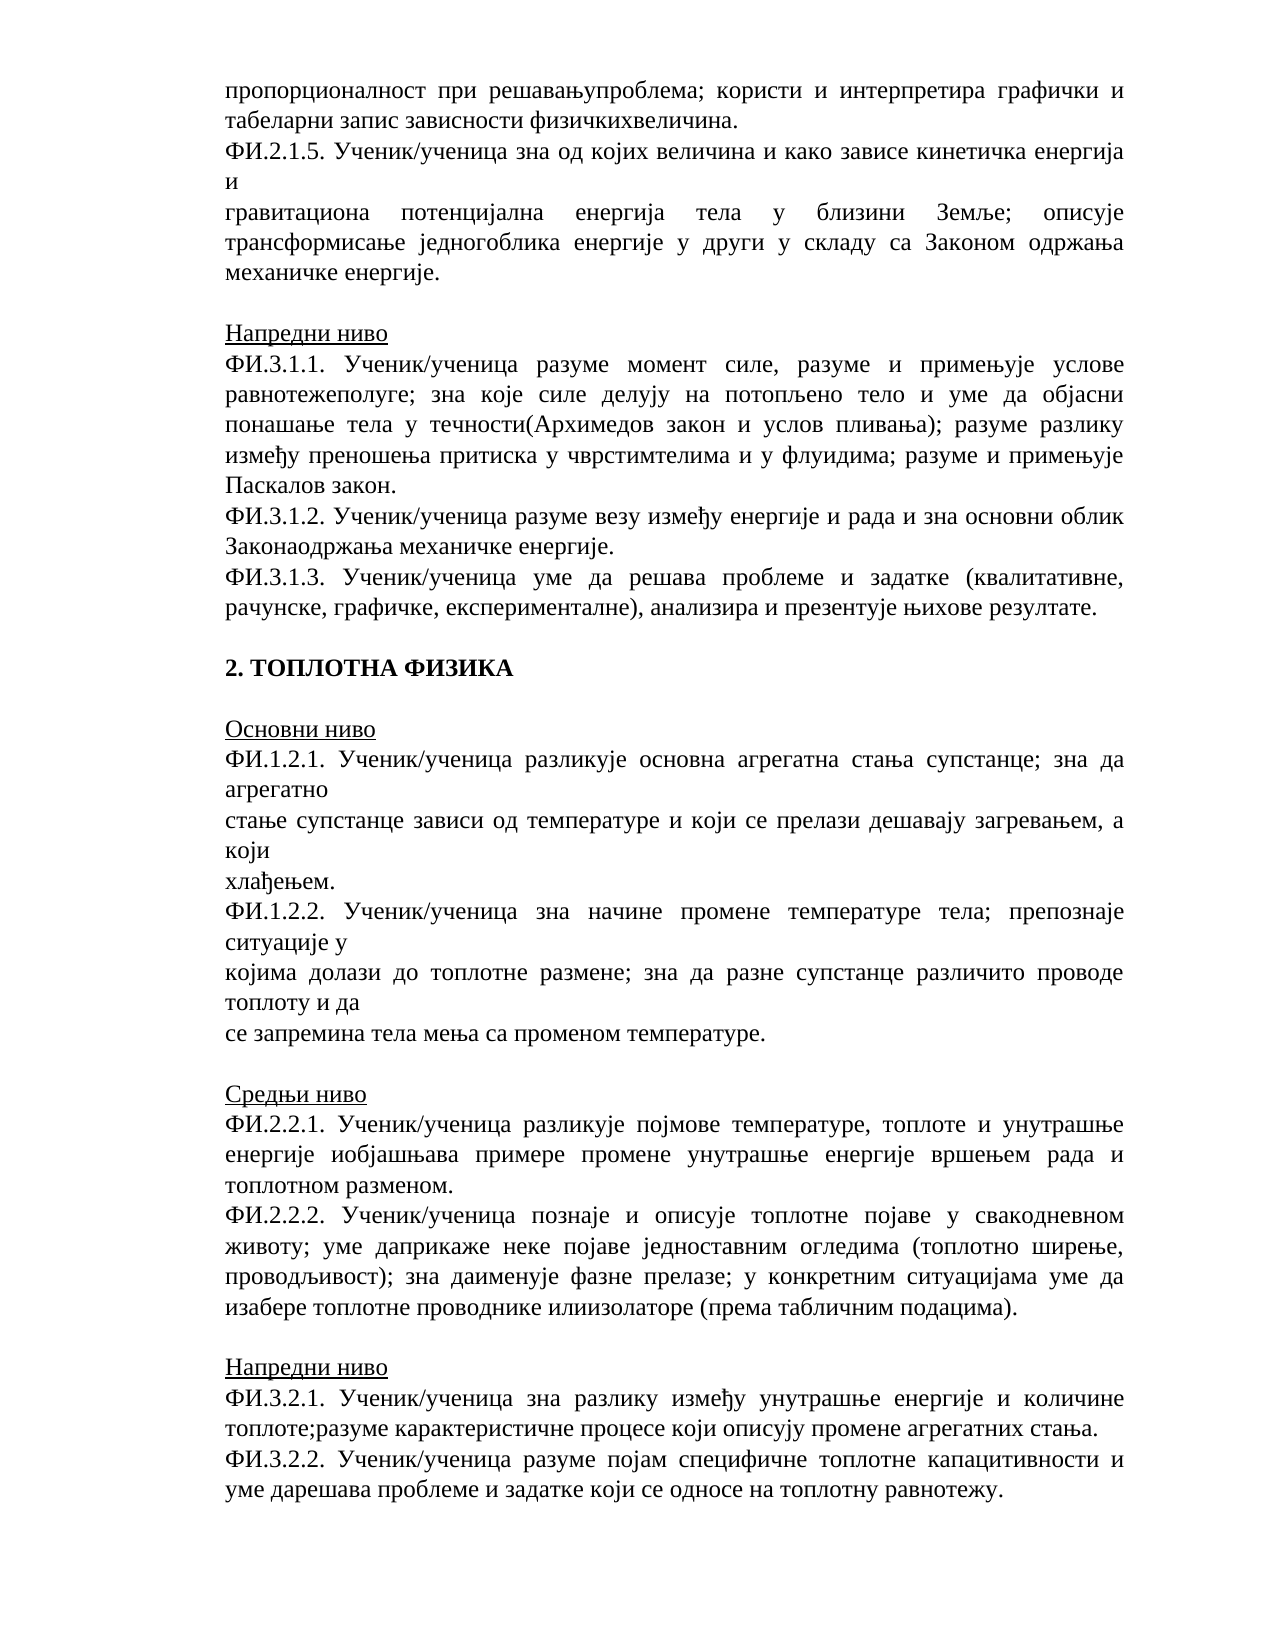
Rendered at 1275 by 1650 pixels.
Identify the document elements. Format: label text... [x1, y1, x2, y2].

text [225, 75, 1125, 134]
text ФИ.3.2.2. Ученик/ученица разуме појам специфичне топлотне капацитивности и уме дарешава проблеме и задатке који се односе на топлотну равнотежу. [225, 1444, 1125, 1503]
text гравитациона потенцијална енергија тела у близини Земље; описује трансформисање једногоблика енергије у други у складу са Законом одржања механичке енергије. [225, 197, 1125, 286]
text ФИ.3.1.2. Ученик/ученица разуме везу између енергије и рада и зна основни облик Законаодржања механичке енергије. [225, 501, 1125, 560]
text ФИ.2.1.5. Ученик/ученица зна од којих величина и како зависе кинетичка енергија и [225, 136, 1125, 195]
text Напредни ниво [225, 318, 1125, 347]
text Основни ниво [225, 714, 1125, 742]
text Напредни ниво [225, 1352, 1125, 1381]
text ФИ.3.1.3. Ученик/ученица уме да решава проблеме и задатке (квалитативне, рачунске, графичке, експерименталне), анализира и презентује њихове резултате. [225, 562, 1125, 621]
text ФИ.2.2.1. Ученик/ученица разликује појмове температуре, топлоте и унутрашње енергије иобјашњава примере промене унутрашње енергије вршењем рада и топлотном разменом. [225, 1109, 1125, 1199]
text ФИ.1.2.2. Ученик/ученица зна начине промене температуре тела; препознаје ситуације у [225, 896, 1125, 955]
text се запремина тела мења са променом температуре. [225, 1018, 1125, 1047]
text ФИ.3.2.1. Ученик/ученица зна разлику између унутрашње енергије и количине топлоте;разуме карактеристичне процесе који описују промене агрегатних стања. [225, 1383, 1125, 1442]
text Средњи ниво [225, 1079, 1125, 1107]
text ФИ.2.2.2. Ученик/ученица познаје и описује топлотне појаве у свакодневном животу; уме даприкаже неке појаве једноставним огледима (топлотно ширење, проводљивост); зна даименује фазне прелазе; у конкретним ситуацијама уме да изабере топлотне проводнике илиизолаторе (према табличним подацима). [225, 1200, 1125, 1320]
text ФИ.1.2.1. Ученик/ученица разликује основна агрегатна стања супстанце; зна да агрегатно [225, 744, 1125, 803]
text стање супстанце зависи од температуре и који се прелази дешавају загревањем, а који [225, 805, 1125, 864]
text којима долази до топлотне размене; зна да разне супстанце различито проводе топлоту и да [225, 957, 1125, 1016]
text ФИ.3.1.1. Ученик/ученица разуме момент силе, разуме и примењује услове равнотежеполуге; зна које силе делују на потопљено тело и уме да објасни понашање тела у течности(Архимедов закон и услов пливања); разуме разлику између преношења притиска у чврстимтелима и у флуидима; разуме и примењује Паскалов закон. [225, 349, 1125, 499]
text 2. ТОПЛОТНА ФИЗИКА [225, 653, 1125, 682]
text хлађењем. [225, 866, 1125, 894]
